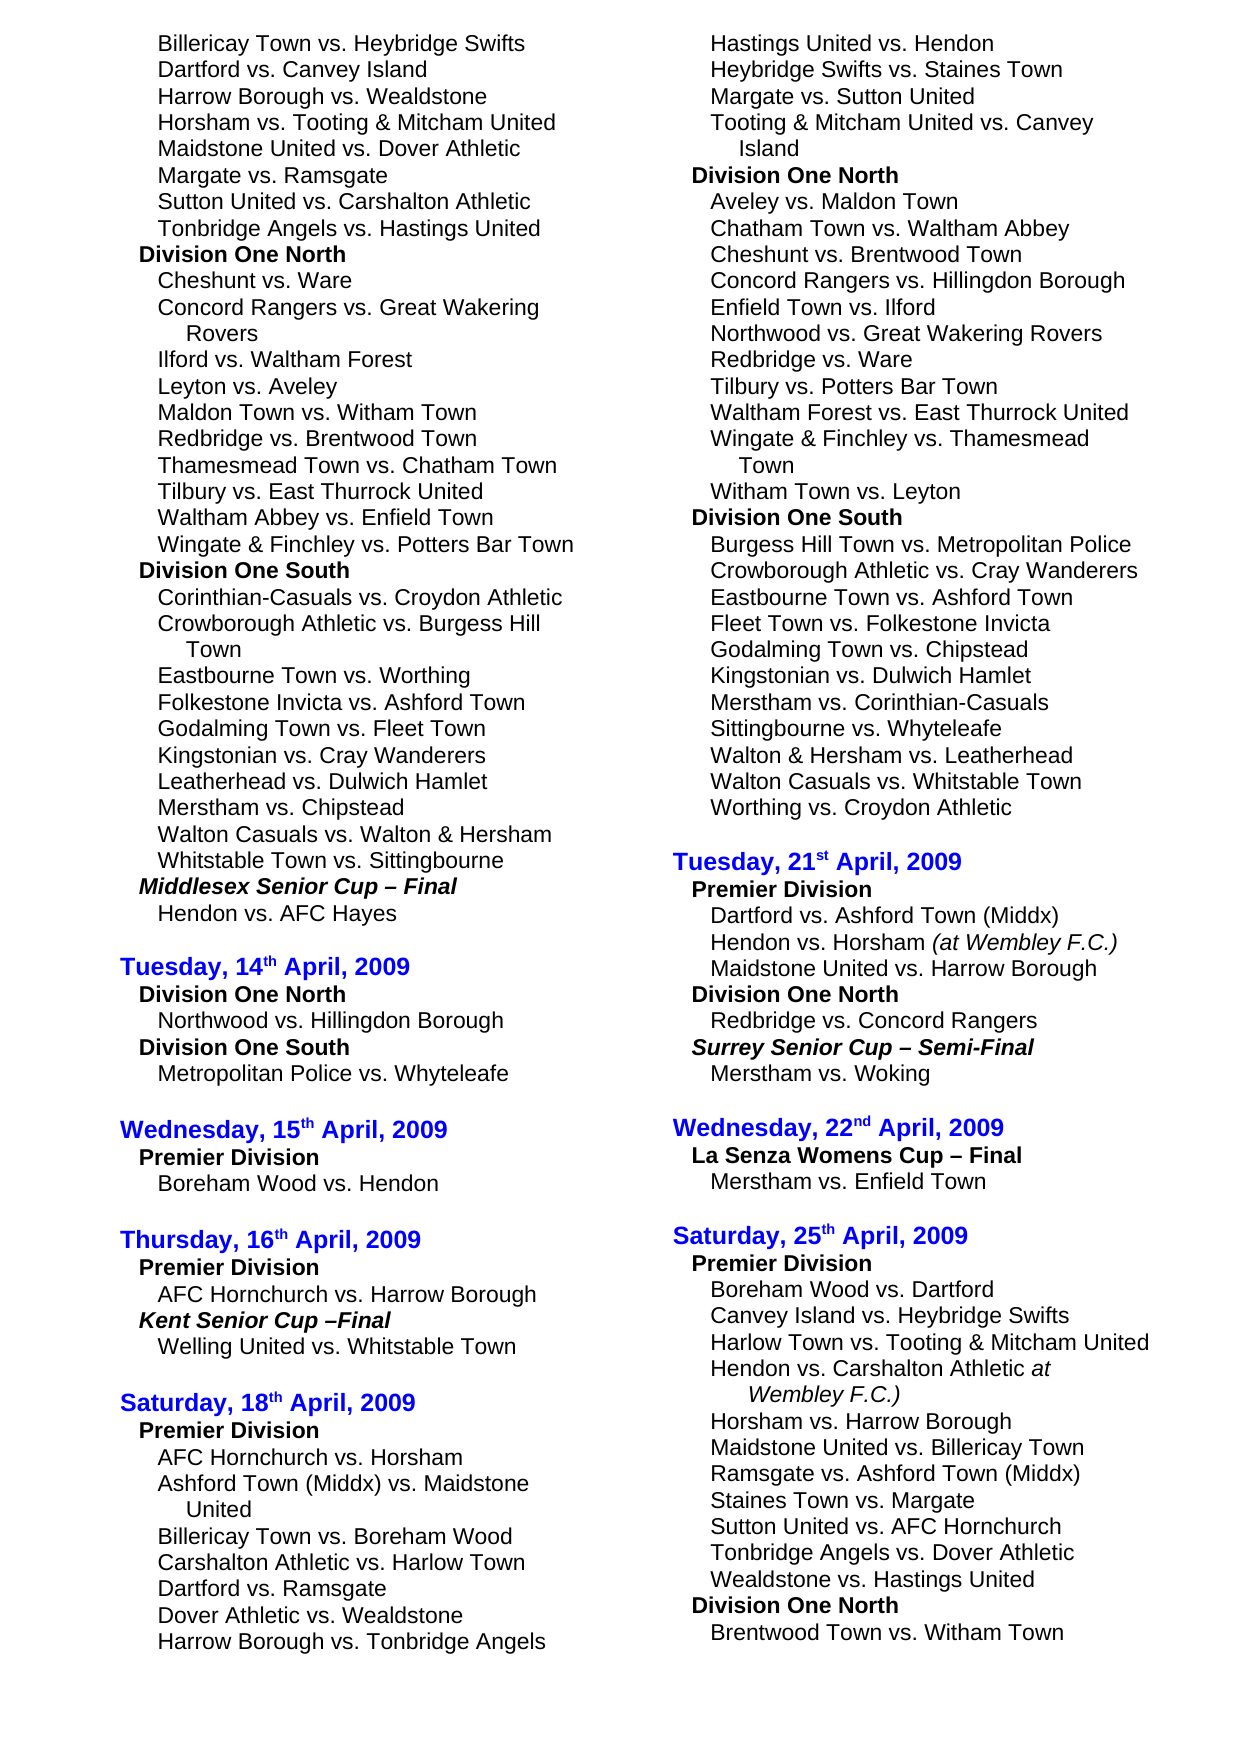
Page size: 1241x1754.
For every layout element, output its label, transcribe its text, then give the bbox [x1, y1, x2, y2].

text Hendon vs. Carshalton Athletic at Wembley F.C.) [710, 1355, 1150, 1408]
text AFC Hornchurch vs. Horsham [157, 1443, 598, 1470]
text Saturday, 25th April, 2009 [673, 1221, 1150, 1249]
text Premier Division [139, 1144, 598, 1170]
text vs. [710, 583, 1150, 610]
text Kingstonian vs. Cray Wanderers [157, 742, 598, 768]
text Athletic vs. Wealdstone [157, 1602, 598, 1628]
text vs. Chipstead [710, 636, 1150, 662]
text Merstham vs. Chipstead [157, 794, 598, 821]
text Ramsgate vs. (Middx) [710, 1460, 1150, 1487]
text vs. Tooting & Mitcham United [710, 1328, 1150, 1355]
text Horsham vs. Borough [710, 1408, 1150, 1434]
text Merstham vs. [710, 1060, 1150, 1087]
text Redbridge vs. Rangers [710, 1007, 1150, 1034]
text Walton Casuals vs. [710, 768, 1150, 794]
text vs. Sutton United [710, 83, 1150, 109]
text vs. [157, 452, 598, 478]
text vs. Sittingbourne [157, 847, 598, 873]
text Tuesday, 14th April, 2009 [120, 952, 598, 981]
text Division One South [139, 1034, 598, 1060]
text vs. [157, 715, 598, 742]
text Walton & Hersham vs. Leatherhead [710, 742, 1150, 768]
text Rangers vs. Hillingdon Borough [710, 267, 1150, 293]
text Premier Division [691, 876, 1150, 902]
text Horsham vs. Tooting & Mitcham United [157, 109, 598, 135]
text Maidstone United vs. Borough [710, 955, 1150, 981]
text Senior Cup – Semi-Final [691, 1034, 1150, 1060]
text Division One North [691, 1592, 1150, 1618]
text Wingate & Finchley vs. [157, 531, 598, 557]
text Leatherhead vs. Dulwich Hamlet [157, 768, 598, 794]
text Abbey vs. [157, 504, 598, 531]
text Tilbury vs. United [157, 478, 598, 504]
text Dartford vs. (Middx) [710, 902, 1150, 928]
text Redbridge vs. [157, 425, 598, 452]
text Sutton United vs. Carshalton Athletic [157, 188, 598, 214]
text Metropolitan Police vs. Whyteleafe [157, 1060, 598, 1087]
text Ilford vs. [157, 346, 598, 373]
text Dartford vs. [157, 56, 598, 83]
text vs. Metropolitan Police [710, 531, 1150, 557]
text United vs. Hendon [710, 30, 1150, 56]
text vs. Ware [157, 267, 598, 293]
text Borough vs. Wealdstone [157, 83, 598, 109]
text vs. Ramsgate [157, 162, 598, 188]
text vs. [710, 1618, 1150, 1645]
text Redbridge vs. Ware [710, 346, 1150, 373]
text Hendon vs. Horsham (at Wembley F.C.) [710, 928, 1150, 955]
text Boreham Wood vs. [710, 1276, 1150, 1302]
text Northwood vs. Hillingdon Borough [157, 1007, 598, 1034]
text vs. Folkestone Invicta [710, 610, 1150, 636]
text Division One North [139, 241, 598, 267]
text Aveley vs. [710, 188, 1150, 214]
text vs. United [710, 399, 1150, 425]
text Division One North [139, 981, 598, 1007]
text Leyton vs. Aveley [157, 373, 598, 399]
text Sutton United vs. AFC Hornchurch [710, 1513, 1150, 1539]
text Corinthian-Casuals vs. Croydon Athletic [157, 583, 598, 610]
text vs. [157, 662, 598, 689]
text Wingate & Finchley vs. [710, 425, 1150, 478]
text Thursday, 16th April, 2009 [120, 1226, 598, 1254]
text Crowborough Athletic vs. Cray Wanderers [710, 557, 1150, 583]
text Division One North [691, 162, 1150, 188]
text Division One South [139, 557, 598, 583]
text Wednesday, 22nd April, 2009 [673, 1113, 1150, 1142]
text Kent Senior Cup –Final [139, 1307, 598, 1333]
text vs. Croydon Athletic [710, 794, 1150, 821]
text Tilbury vs. [710, 373, 1150, 399]
text AFC Hornchurch vs. Borough [157, 1281, 598, 1307]
text Middlesex Senior Cup – Final [139, 873, 598, 900]
text Division One South [691, 504, 1150, 531]
text Premier Division [139, 1417, 598, 1443]
text Rangers vs. Great Wakering Rovers [157, 293, 598, 346]
text Heybridge Swifts vs. [710, 56, 1150, 83]
text Wednesday, 15th April, 2009 [120, 1115, 598, 1144]
text Crowborough Athletic vs. [157, 610, 598, 662]
text Merstham vs. [710, 1168, 1150, 1194]
text Division One North [691, 981, 1150, 1007]
text vs. [157, 399, 598, 425]
text Wealdstone vs. United [710, 1566, 1150, 1592]
text vs. Ramsgate [157, 1575, 598, 1602]
text vs. [710, 1487, 1150, 1513]
text vs. Heybridge Swifts [710, 1302, 1150, 1328]
text Boreham Wood vs. Hendon [157, 1170, 598, 1197]
text Tonbridge Angels vs. United [157, 214, 598, 241]
text Tuesday, 21st April, 2009 [673, 847, 1150, 876]
text Cheshunt vs. [710, 241, 1150, 267]
text United vs. Billericay Town [710, 1434, 1150, 1460]
text Kingstonian vs. Dulwich Hamlet [710, 662, 1150, 689]
text La Senza Womens Cup – Final [691, 1142, 1150, 1168]
text Billericay Town vs. Boreham Wood [157, 1523, 598, 1549]
text Premier Division [139, 1254, 598, 1281]
text Borough vs. Tonbridge Angels [157, 1628, 598, 1654]
text vs. Abbey [710, 214, 1150, 241]
text Billericay Town vs. Heybridge Swifts [157, 30, 598, 56]
text Premier Division [691, 1249, 1150, 1276]
text Folkestone Invicta vs. [157, 689, 598, 715]
text Saturday, 18th April, 2009 [120, 1388, 598, 1417]
text Maidstone United vs. Athletic [157, 135, 598, 162]
text Tonbridge Angels vs. Athletic [710, 1539, 1150, 1566]
text vs. Ilford [710, 293, 1150, 320]
text Walton Casuals vs. Walton & Hersham [157, 821, 598, 847]
text Carshalton Athletic vs. [157, 1549, 598, 1575]
text vs. Leyton [710, 478, 1150, 504]
text (Middx) vs. United [157, 1470, 598, 1523]
text Tooting & Mitcham United vs. [710, 109, 1150, 162]
text Hendon vs. AFC Hayes [157, 900, 598, 926]
text Merstham vs. Corinthian-Casuals [710, 689, 1150, 715]
text Welling United vs. [157, 1333, 598, 1360]
text Northwood vs. Great Wakering Rovers [710, 320, 1150, 346]
text Sittingbourne vs. Whyteleafe [710, 715, 1150, 742]
